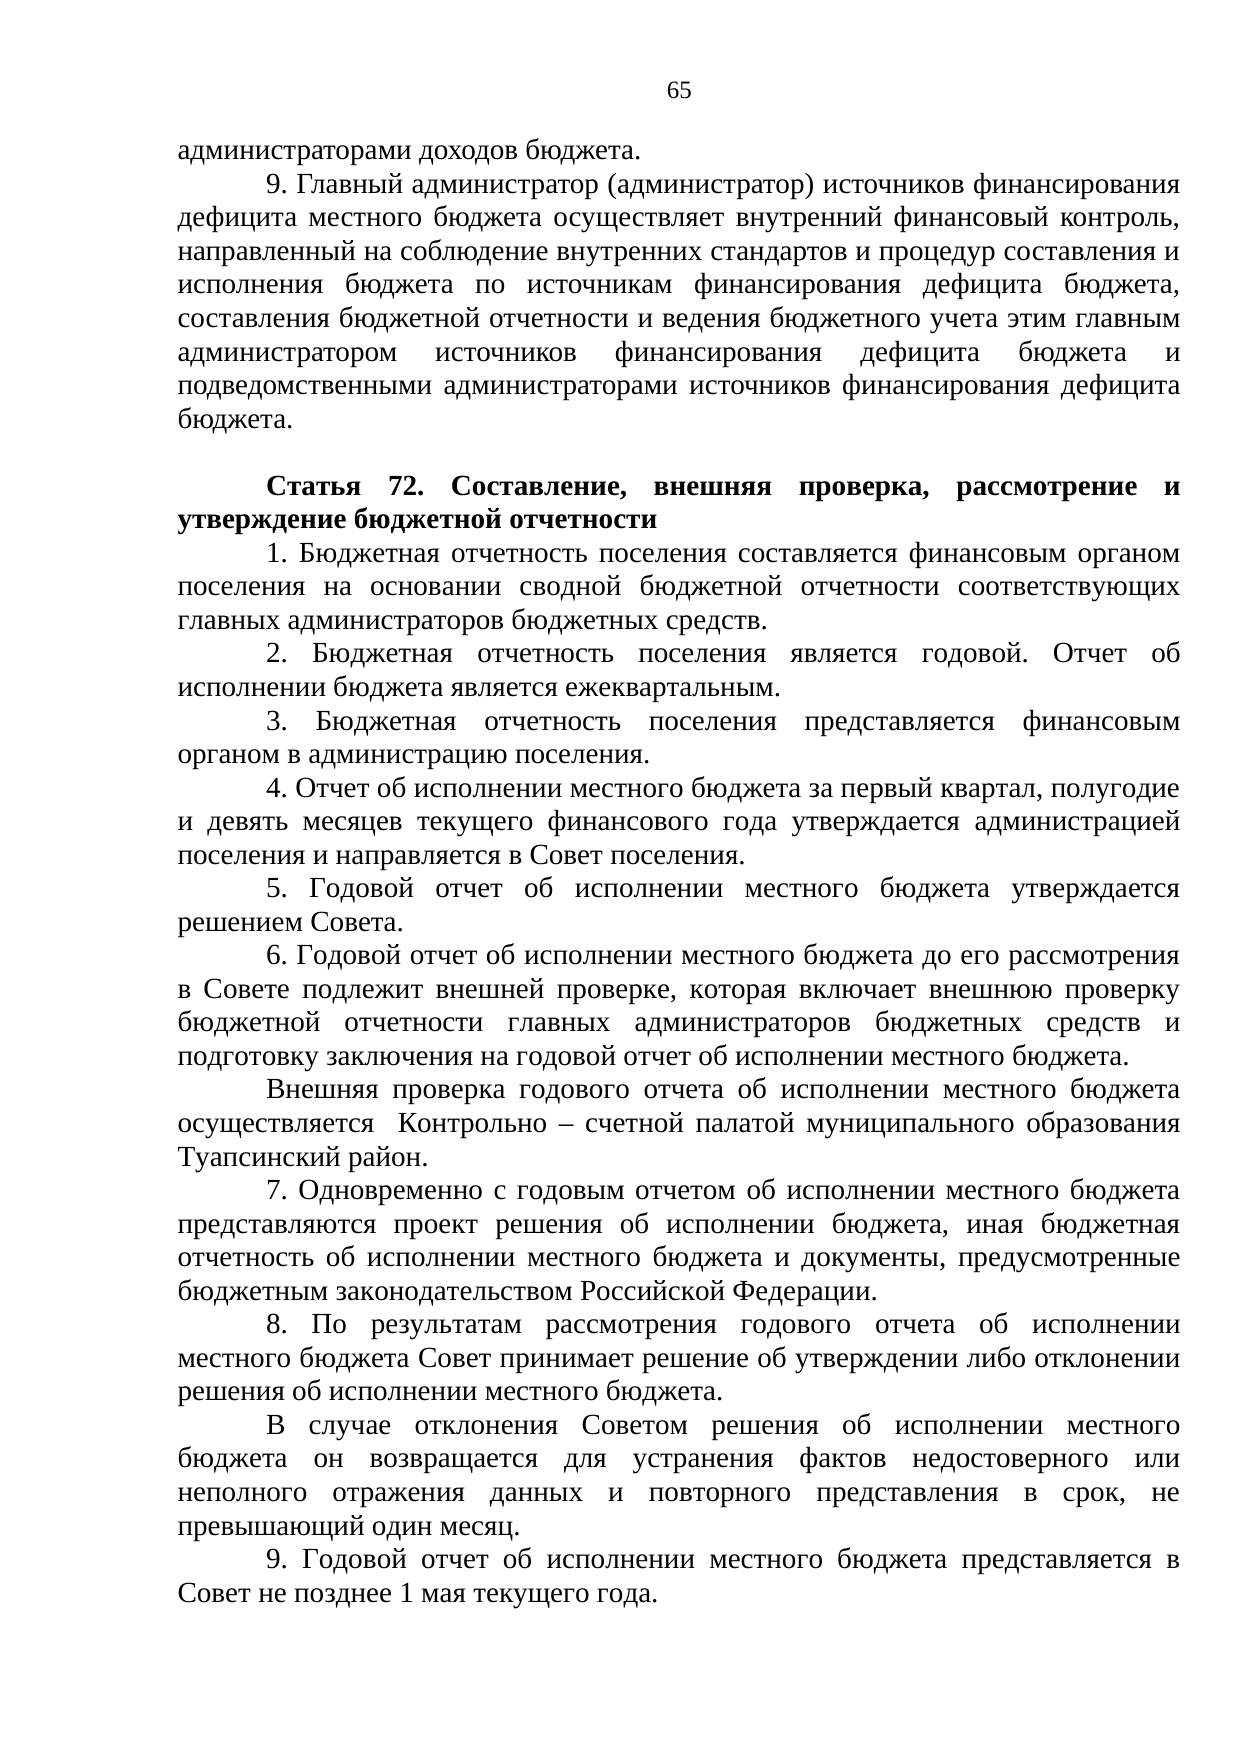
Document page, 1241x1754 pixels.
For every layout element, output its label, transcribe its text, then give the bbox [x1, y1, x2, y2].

text 9. Главный администратор (администратор) источников финансирования дефицита местного бюджета осуществляет внутренний финансовый контроль, направленный на соблюдение внутренних стандартов и процедур составления и исполнения бюджета по источникам финансирования дефицита бюджета, составления бюджетной отчетности и ведения бюджетного учета этим главным администратором источников финансирования дефицита бюджета и подведомственными администраторами источников финансирования дефицита бюджета. [177, 166, 1181, 434]
text 1. Бюджетная отчетность поселения составляется финансовым органом поселения на основании сводной бюджетной отчетности соответствующих главных администраторов бюджетных средств. [177, 535, 1181, 636]
text В случае отклонения Советом решения об исполнении местного бюджета он возвращается для устранения фактов недостоверного или неполного отражения данных и повторного представления в срок, не превышающий один месяц. [177, 1407, 1181, 1541]
text 9. Годовой отчет об исполнении местного бюджета представляется в Совет не позднее 1 мая текущего года. [177, 1541, 1181, 1608]
text 6. Годовой отчет об исполнении местного бюджета до его рассмотрения в Совете подлежит внешней проверке, которая включает внешнюю проверку бюджетной отчетности главных администраторов бюджетных средств и подготовку заключения на годовой отчет об исполнении местного бюджета. [177, 937, 1181, 1072]
text 4. Отчет об исполнении местного бюджета за первый квартал, полугодие и девять месяцев текущего финансового года утверждается администрацией поселения и направляется в Совет поселения. [177, 770, 1181, 870]
text 3. Бюджетная отчетность поселения представляется финансовым органом в администрацию поселения. [177, 703, 1181, 770]
text 8. По результатам рассмотрения годового отчета об исполнении местного бюджета Совет принимает решение об утверждении либо отклонении решения об исполнении местного бюджета. [177, 1306, 1181, 1407]
text 2. Бюджетная отчетность поселения является годовой. Отчет об исполнении бюджета является ежеквартальным. [177, 636, 1181, 703]
text Внешняя проверка годового отчета об исполнении местного бюджета осуществляется Контрольно – счетной палатой муниципального образования Туапсинский район. [177, 1072, 1181, 1172]
text 7. Одновременно с годовым отчетом об исполнении местного бюджета представляются проект решения об исполнении бюджета, иная бюджетная отчетность об исполнении местного бюджета и документы, предусмотренные бюджетным законодательством Российской Федерации. [177, 1172, 1181, 1306]
text 5. Годовой отчет об исполнении местного бюджета утверждается решением Совета. [177, 870, 1181, 937]
text Статья 72. Составление, внешняя проверка, рассмотрение и утверждение бюджетной отчетности [177, 468, 1181, 535]
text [177, 132, 1181, 166]
